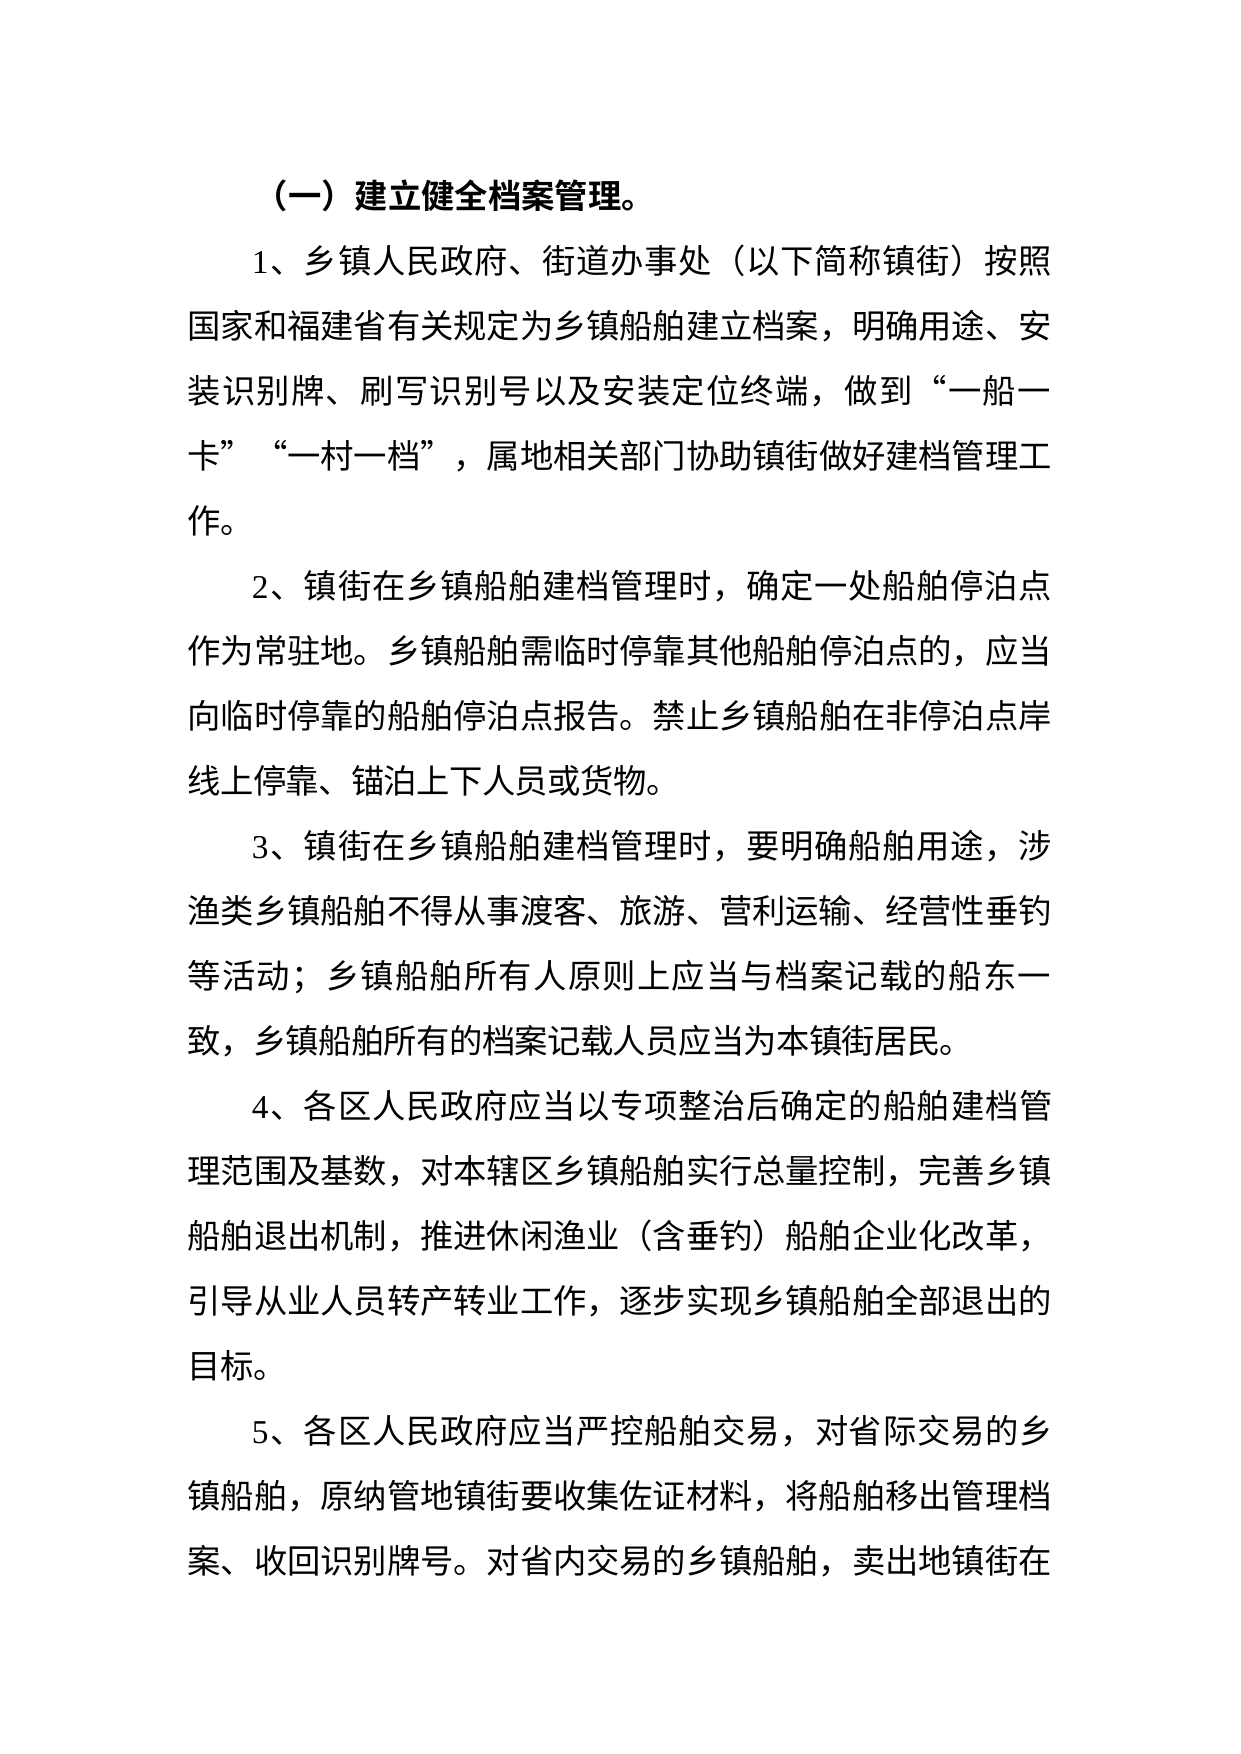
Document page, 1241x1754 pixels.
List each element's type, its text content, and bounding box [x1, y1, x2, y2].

text 3、镇街在乡镇船舶建档管理时，要明确船舶用途，涉渔类乡镇船舶不得从事渡客、旅游、营利运输、经营性垂钓等活动；乡镇船舶所有人原则上应当与档案记载的船东一致，乡镇船舶所有的档案记载人员应当为本镇街居民。 [187, 812, 1053, 1072]
list （一）建立健全档案管理。 [187, 162, 1053, 227]
text 4、各区人民政府应当以专项整治后确定的船舶建档管理范围及基数，对本辖区乡镇船舶实行总量控制，完善乡镇船舶退出机制，推进休闲渔业（含垂钓）船舶企业化改革，引导从业人员转产转业工作，逐步实现乡镇船舶全部退出的目标。 [187, 1072, 1053, 1397]
text 1、乡镇人民政府、街道办事处（以下简称镇街）按照国家和福建省有关规定为乡镇船舶建立档案，明确用途、安装识别牌、刷写识别号以及安装定位终端，做到“一船一卡”“一村一档”，属地相关部门协助镇街做好建档管理工作。 [187, 227, 1053, 552]
text 2、镇街在乡镇船舶建档管理时，确定一处船舶停泊点作为常驻地。乡镇船舶需临时停靠其他船舶停泊点的，应当向临时停靠的船舶停泊点报告。禁止乡镇船舶在非停泊点岸线上停靠、锚泊上下人员或货物。 [187, 552, 1053, 812]
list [187, 1397, 1053, 1592]
